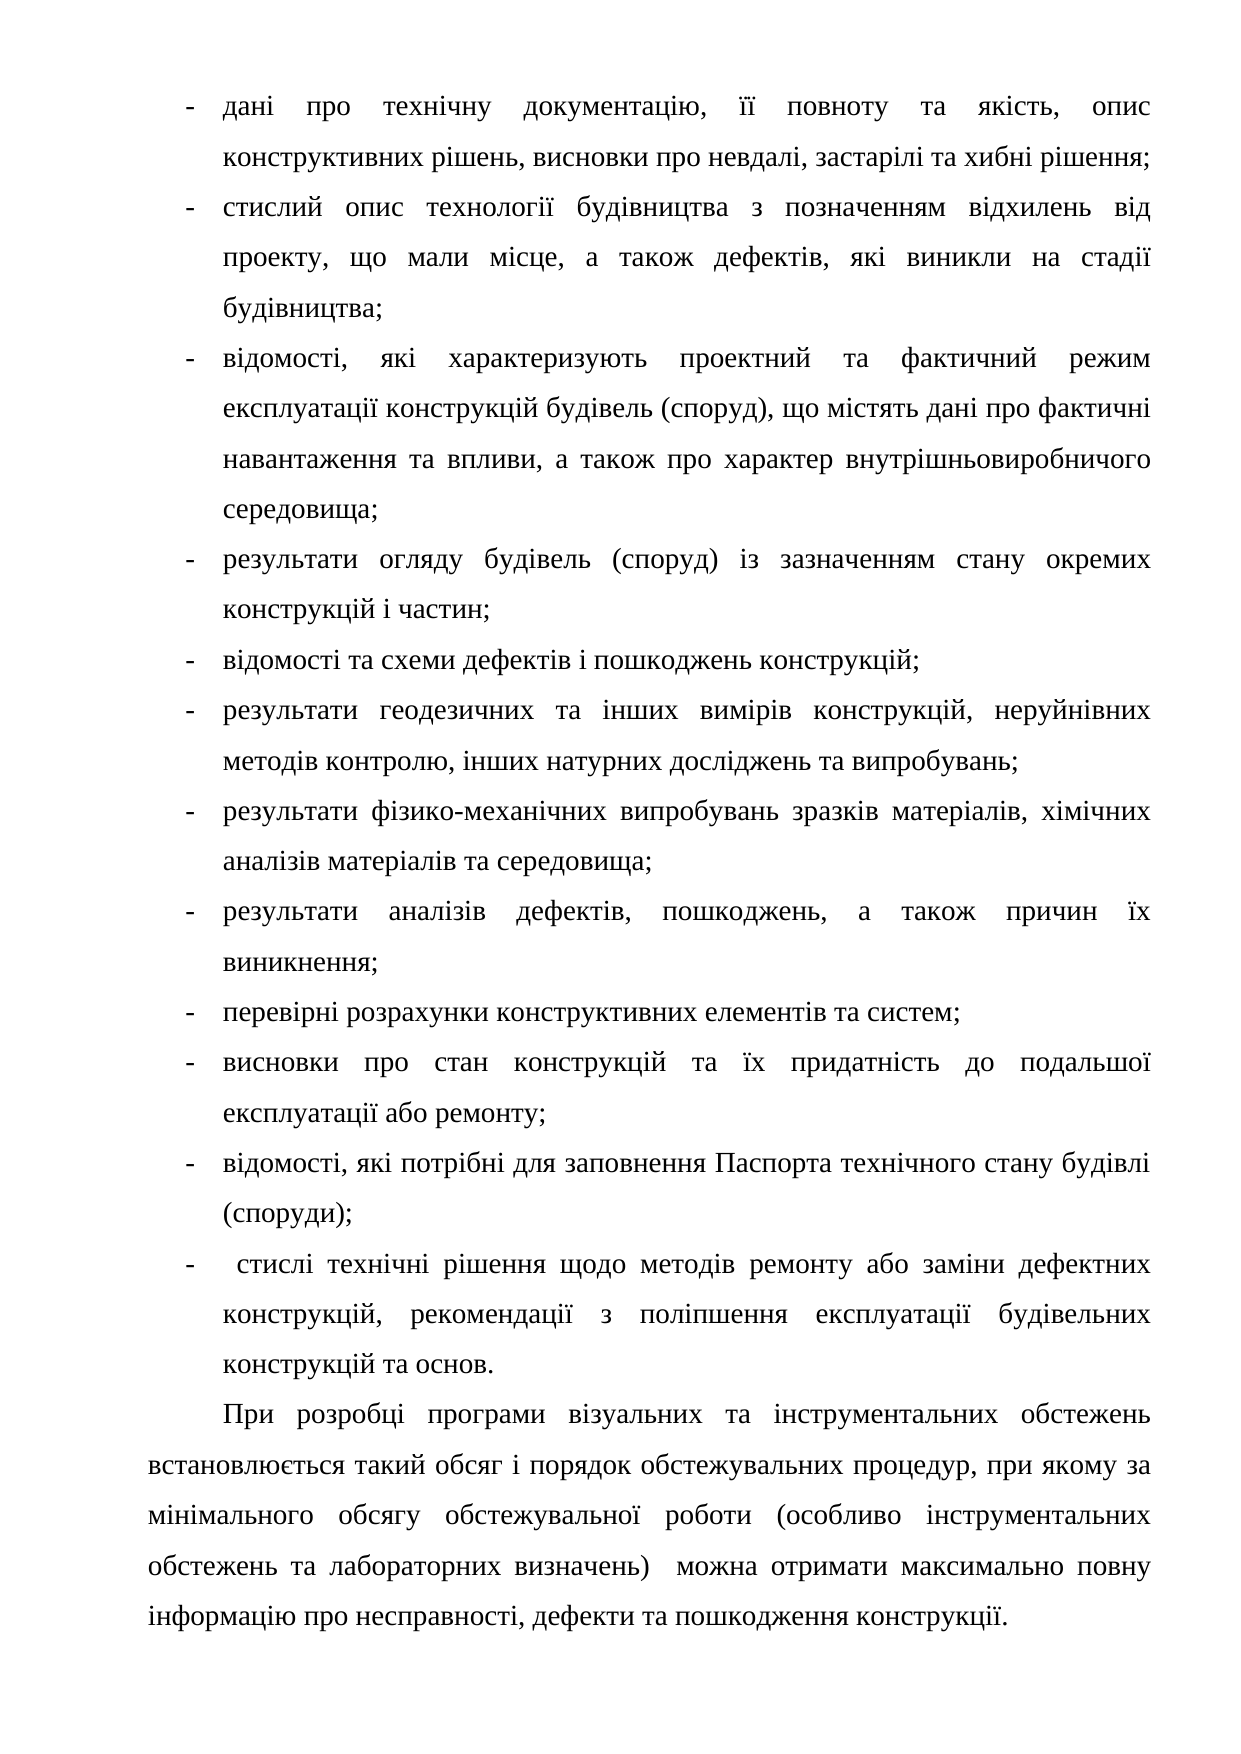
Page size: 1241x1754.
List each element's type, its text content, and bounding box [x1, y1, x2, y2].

list результати аналізів дефектів, пошкоджень, а також причин їх виникнення; [185, 893, 1152, 977]
list результати огляду будівель (споруд) із зазначенням стану окремих конструкцій і частин; [185, 541, 1152, 625]
list відомості та схеми дефектів і пошкоджень конструкцій; [185, 642, 1152, 676]
list стислий опис технології будівництва з позначенням відхилень від проекту, що мали місце, а також дефектів, які виникли на стадії будівництва; [185, 189, 1152, 323]
list перевірні розрахунки конструктивних елементів та систем; [185, 994, 1152, 1028]
list стислі технічні рішення щодо методів ремонту або заміни дефектних конструкцій, рекомендації з поліпшення експлуатації будівельних конструкцій та основ. [185, 1246, 1152, 1380]
list відомості, які потрібні для заповнення Паспорта технічного стану будівлі (споруди); [185, 1145, 1152, 1229]
list відомості, які характеризують проектний та фактичний режим експлуатації конструкцій будівель (споруд), що містять дані про фактичні навантаження та впливи, а також про характер внутрішньовиробничого середовища; [185, 340, 1152, 524]
list результати геодезичних та інших вимірів конструкцій, неруйнівних методів контролю, інших натурних досліджень та випробувань; [185, 692, 1152, 776]
list результати фізико-механічних випробувань зразків матеріалів, хімічних аналізів матеріалів та середовища; [185, 793, 1152, 877]
list висновки про стан конструкцій та їх придатність до подальшої експлуатації або ремонту; [185, 1044, 1152, 1128]
list дані про технічну документацію, її повноту та якість, опис конструктивних рішень, висновки про невдалі, застарілі та хибні рішення; [185, 88, 1152, 172]
text При розробці програми візуальних та інструментальних обстежень встановлюється такий обсяг і порядок обстежувальних процедур, при якому за мінімального обсягу обстежувальної роботи (особливо інструментальних обстежень та лабораторних визначень) можна отримати максимально повну інформацію про несправності, дефекти та пошкодження конструкції. [148, 1397, 1152, 1631]
